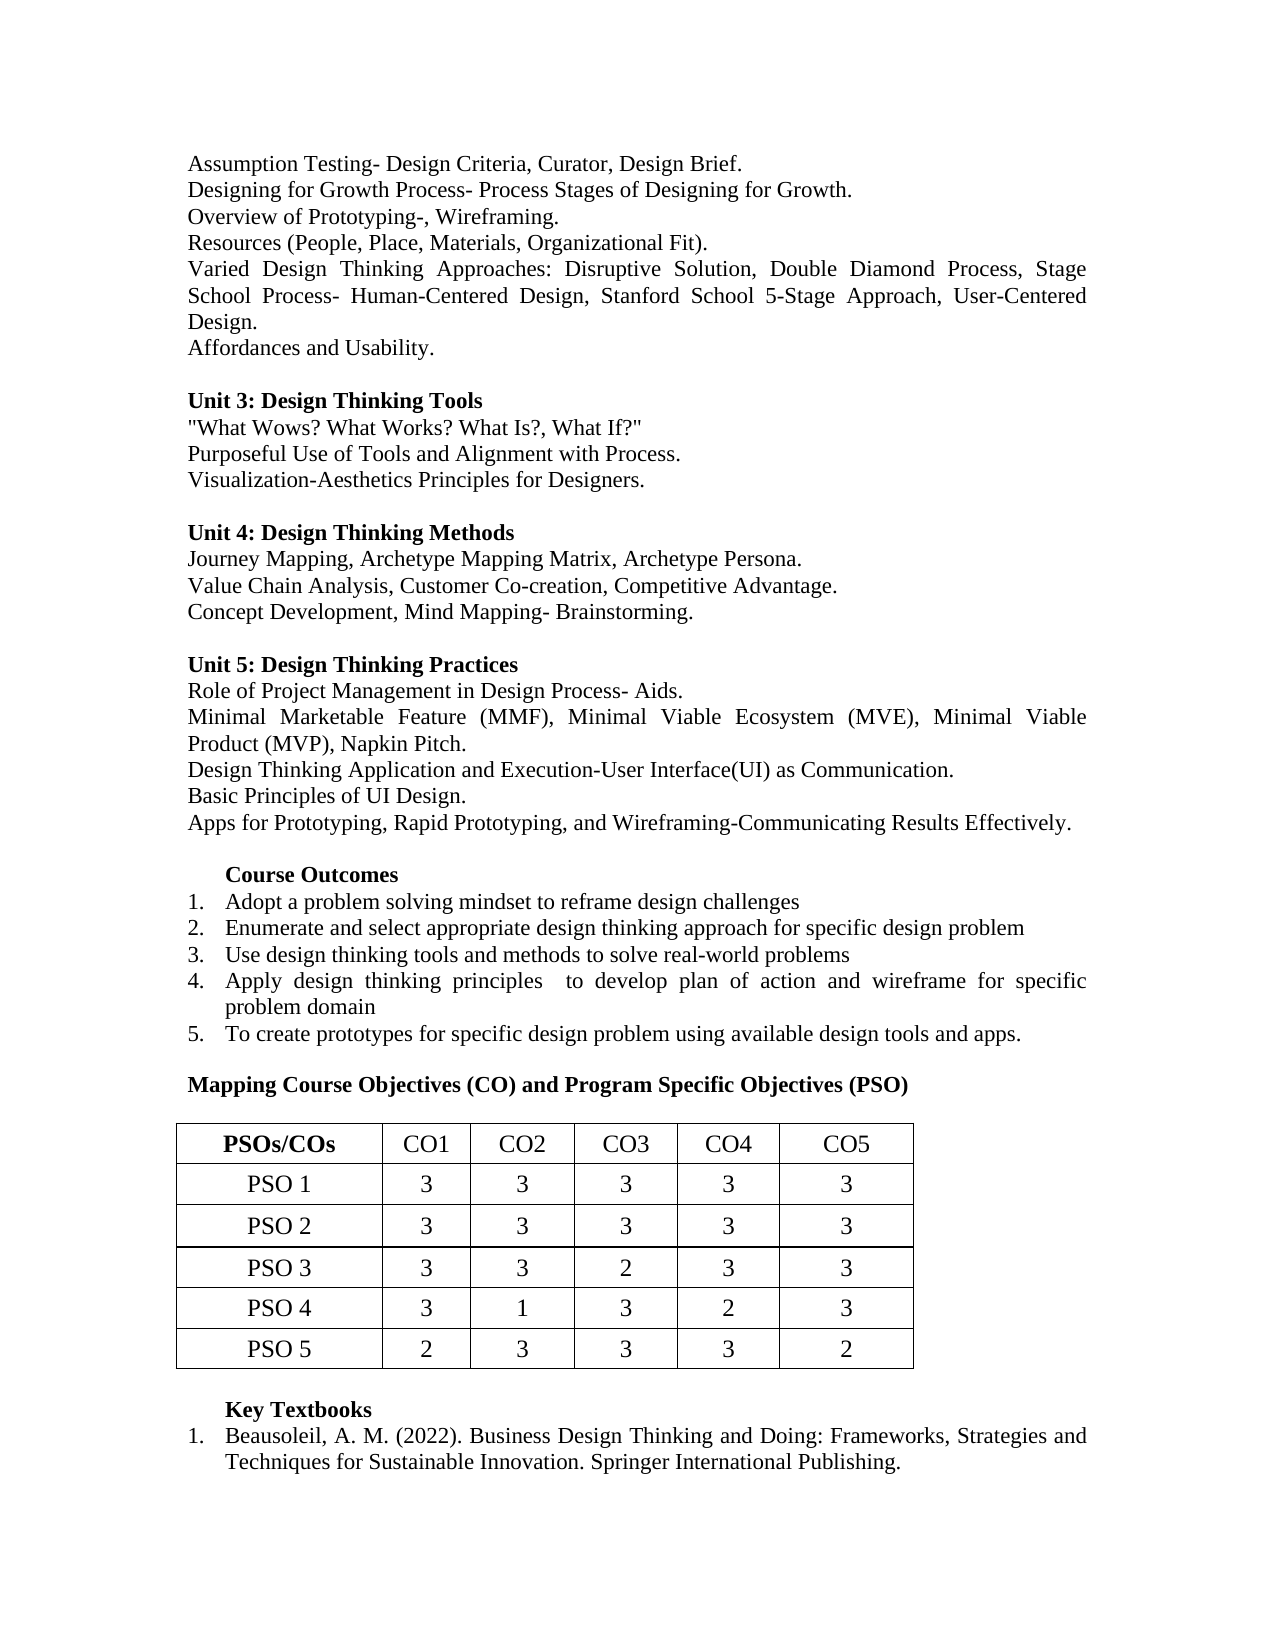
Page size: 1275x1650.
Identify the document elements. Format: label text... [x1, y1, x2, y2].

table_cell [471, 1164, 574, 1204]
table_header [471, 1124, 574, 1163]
text Visualization-Aesthetics Principles for Designers. [187, 466, 1088, 493]
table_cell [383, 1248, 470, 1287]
list To create prototypes for specific design problem using available design tools and apps. [187, 1020, 1088, 1046]
text Basic Principles of UI Design. [187, 782, 1088, 809]
text Mapping Course Objectives (CO) and Program Specific Objectives (PSO) [187, 1071, 1088, 1097]
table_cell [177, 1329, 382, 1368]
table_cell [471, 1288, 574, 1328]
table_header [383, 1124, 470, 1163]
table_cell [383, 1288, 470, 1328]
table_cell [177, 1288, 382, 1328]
list Apply design thinking principles to develop plan of action and wireframe for specific problem domain [187, 967, 1088, 1020]
text Overview of Prototyping-, Wireframing. [187, 203, 1088, 229]
list Use design thinking tools and methods to solve real-world problems [187, 941, 1088, 967]
text Course Outcomes [225, 862, 1088, 888]
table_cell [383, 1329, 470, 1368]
text Unit 4: Design Thinking Methods [187, 519, 1088, 545]
text "What Wows? What Works? What Is?, What If?" [187, 413, 1088, 440]
text Unit 5: Design Thinking Practices [187, 651, 1088, 677]
list Enumerate and select appropriate design thinking approach for specific design problem [187, 914, 1088, 941]
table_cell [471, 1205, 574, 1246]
text Apps for Prototyping, Rapid Prototyping, and Wireframing-Communicating Results Effectively. [187, 809, 1088, 835]
text Minimal Marketable Feature (MMF), Minimal Viable Ecosystem (MVE), Minimal Viable Product (MVP), Napkin Pitch. [187, 703, 1088, 756]
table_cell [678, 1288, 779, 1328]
text Affordances and Usability. [187, 334, 1088, 361]
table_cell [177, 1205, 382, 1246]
text Design Thinking Application and Execution-User Interface(UI) as Communication. [187, 756, 1088, 782]
text Varied Design Thinking Approaches: Disruptive Solution, Double Diamond Process, Stage School Process- Human-Centered Design, Stanford School 5-Stage Approach, User-Centered Design. [187, 255, 1088, 334]
list Beausoleil, A. M. (2022). Business Design Thinking and Doing: Frameworks, Strategies and Techniques for Sustainable Innovation. Springer International Publishing. [187, 1422, 1088, 1475]
text Assumption Testing- Design Criteria, Curator, Design Brief. [187, 150, 1088, 176]
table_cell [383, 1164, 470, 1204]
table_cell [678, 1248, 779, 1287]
text Value Chain Analysis, Customer Co-creation, Competitive Advantage. [187, 572, 1088, 598]
text Resources (People, Place, Materials, Organizational Fit). [187, 229, 1088, 255]
text Role of Project Management in Design Process- Aids. [187, 677, 1088, 703]
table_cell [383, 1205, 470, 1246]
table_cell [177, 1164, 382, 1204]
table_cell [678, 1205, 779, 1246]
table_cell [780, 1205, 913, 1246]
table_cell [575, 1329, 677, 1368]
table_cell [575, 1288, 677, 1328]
text Concept Development, Mind Mapping- Brainstorming. [187, 598, 1088, 624]
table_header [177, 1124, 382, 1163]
text Key Textbooks [225, 1396, 1088, 1422]
text Journey Mapping, Archetype Mapping Matrix, Archetype Persona. [187, 545, 1088, 572]
text Purposeful Use of Tools and Alignment with Process. [187, 440, 1088, 466]
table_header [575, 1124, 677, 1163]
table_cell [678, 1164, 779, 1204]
text Unit 3: Design Thinking Tools [187, 387, 1088, 413]
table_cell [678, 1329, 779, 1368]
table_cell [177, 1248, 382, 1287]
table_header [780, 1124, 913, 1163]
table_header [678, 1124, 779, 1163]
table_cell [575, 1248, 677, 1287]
list Adopt a problem solving mindset to reframe design challenges [187, 888, 1088, 914]
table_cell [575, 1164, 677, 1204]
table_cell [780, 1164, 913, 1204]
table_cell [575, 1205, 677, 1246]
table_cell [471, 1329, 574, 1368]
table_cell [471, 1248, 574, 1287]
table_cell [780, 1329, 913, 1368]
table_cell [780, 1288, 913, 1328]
text Designing for Growth Process- Process Stages of Designing for Growth. [187, 176, 1088, 203]
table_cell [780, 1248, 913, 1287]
